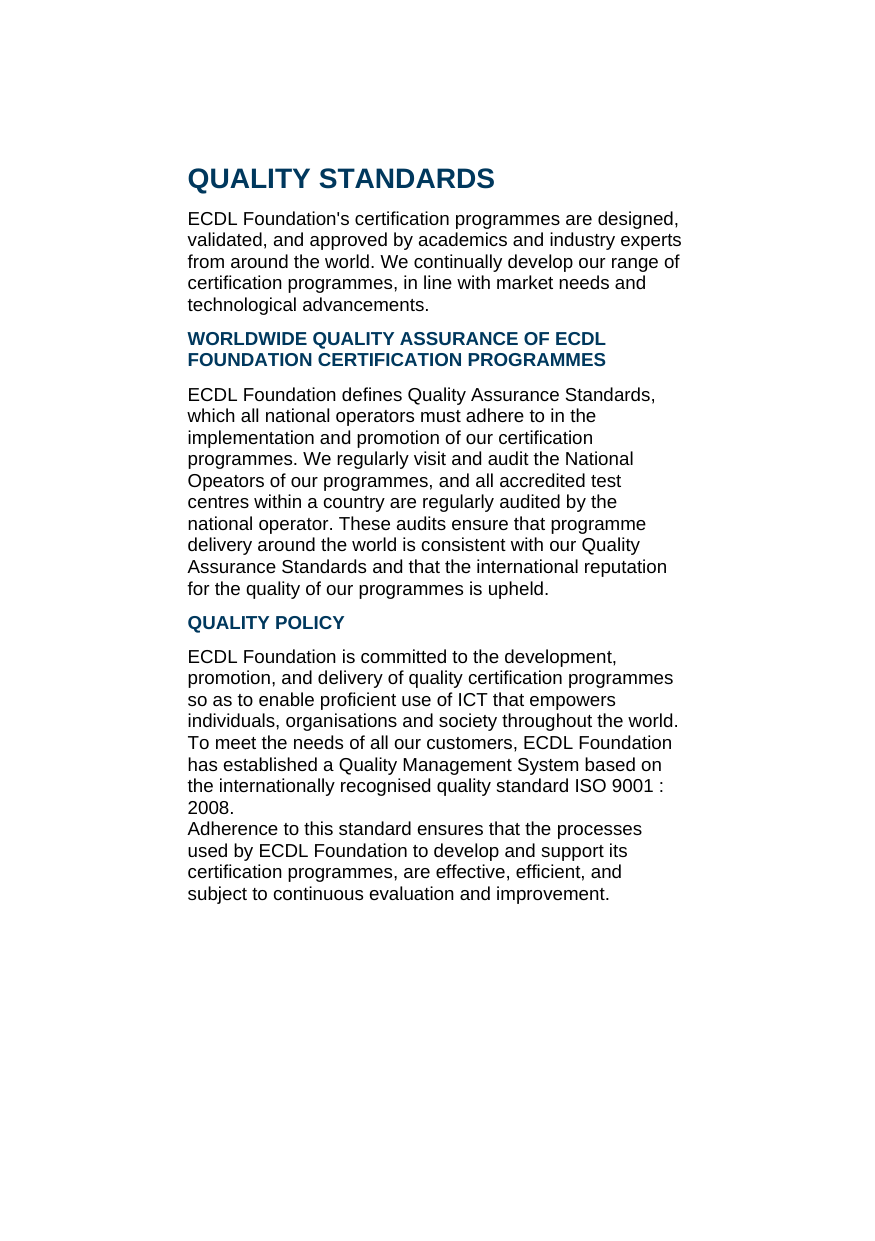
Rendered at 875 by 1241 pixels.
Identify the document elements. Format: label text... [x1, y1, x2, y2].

text ECDL Foundation is committed to the development, promotion, and delivery of quality certification programmes so as to enable proficient use of ICT that empowers individuals, organisations and society throughout the world. [187, 646, 687, 732]
text To meet the needs of all our customers, ECDL Foundation has established a Quality Management System based on the internationally recognised quality standard ISO 9001 : 2008. [187, 732, 687, 818]
text ECDL Foundation defines Quality Assurance Standards, which all national operators must adhere to in the implementation and promotion of our certification programmes. We regularly visit and audit the National Opeators of our programmes, and all accredited test centres within a country are regularly audited by the national operator. These audits ensure that programme delivery around the world is consistent with our Quality Assurance Standards and that the international reputation for the quality of our programmes is upheld. [187, 383, 687, 599]
text QUALITY POLICY [187, 611, 687, 633]
text Adherence to this standard ensures that the processes used by ECDL Foundation to develop and support its certification programmes, are effective, efficient, and subject to continuous evaluation and improvement. [187, 818, 687, 904]
text ECDL Foundation's certification programmes are designed, validated, and approved by academics and industry experts from around the world. We continually develop our range of certification programmes, in line with market needs and technological advancements. [187, 207, 687, 315]
text QUALITY STANDARDS [187, 162, 687, 195]
text WORLDWIDE QUALITY ASSURANCE OF ECDL FOUNDATION CERTIFICATION PROGRAMMES [187, 328, 687, 371]
